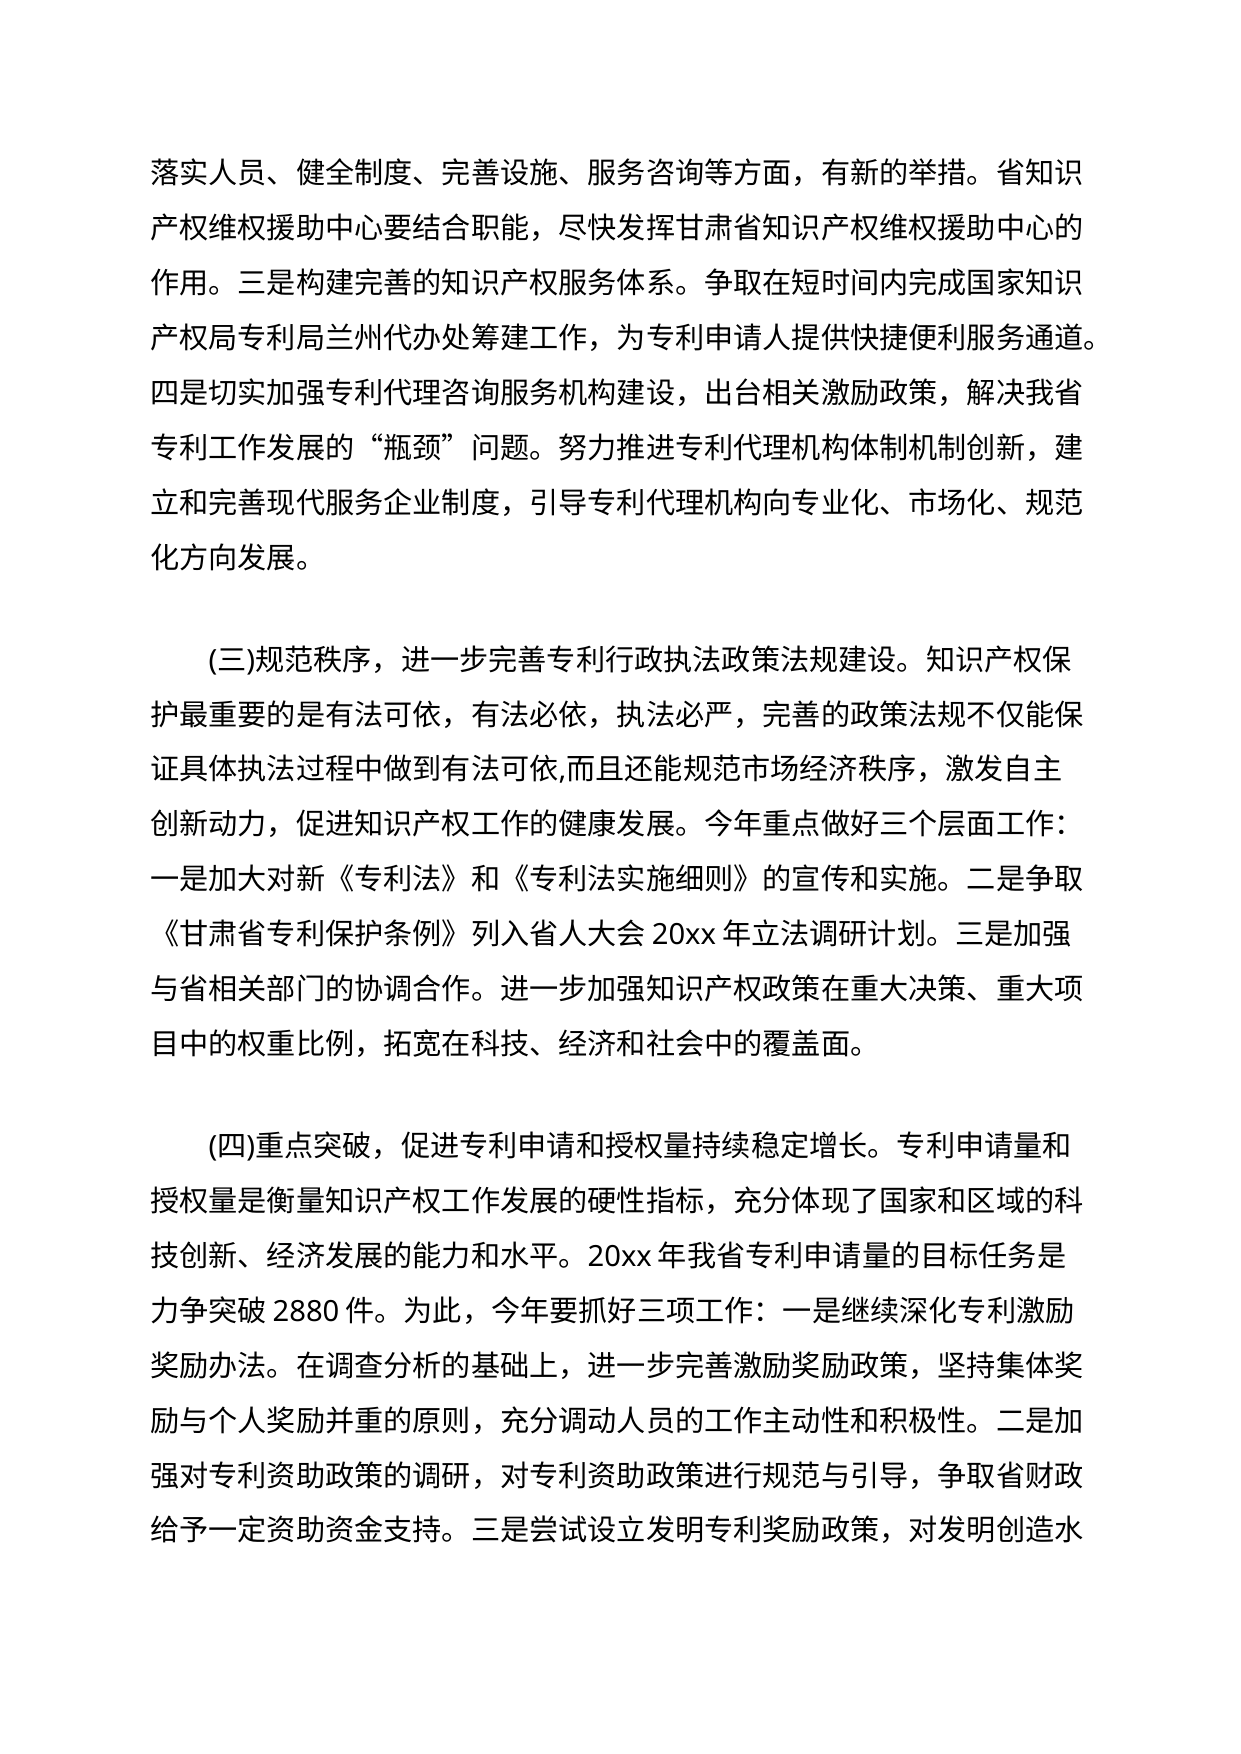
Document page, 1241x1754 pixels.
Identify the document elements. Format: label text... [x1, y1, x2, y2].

text (三)规范秩序，进一步完善专利行政执法政策法规建设。知识产权保护最重要的是有法可依，有法必依，执法必严，完善的政策法规不仅能保证具体执法过程中做到有法可依,而且还能规范市场经济秩序，激发自主创新动力，促进知识产权工作的健康发展。今年重点做好三个层面工作： 一是加大对新《专利法》和《专利法实施细则》的宣传和实施。二是争取《甘肃省专利保护条例》列入省人大会20xx年立法调研计划。三是加强与省相关部门的协调合作。进一步加强知识产权政策在重大决策、重大项目中的权重比例，拓宽在科技、经济和社会中的覆盖面。 [150, 636, 1090, 1063]
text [150, 150, 1090, 577]
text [150, 1122, 1090, 1549]
